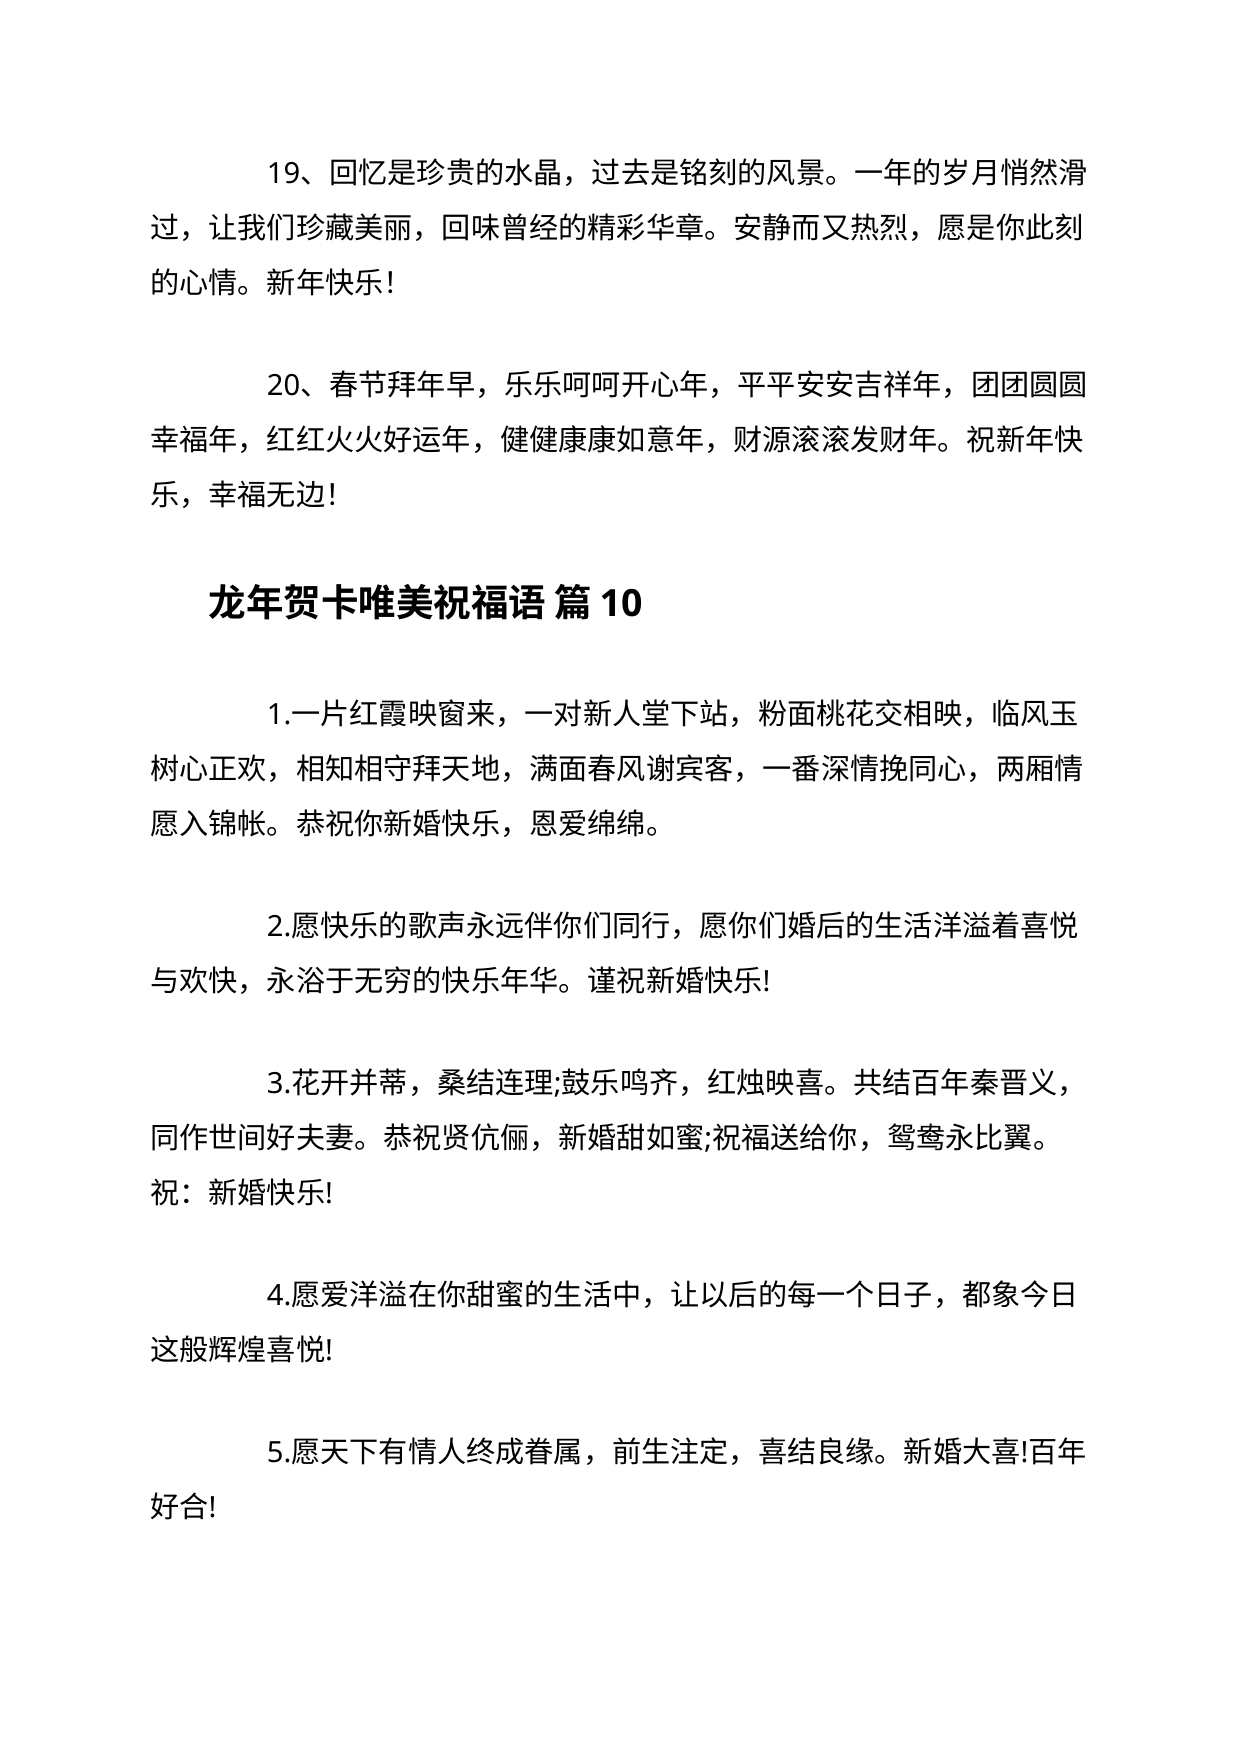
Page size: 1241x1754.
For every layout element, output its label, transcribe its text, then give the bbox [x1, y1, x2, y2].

text 1.一片红霞映窗来，一对新人堂下站，粉面桃花交相映，临风玉树心正欢，相知相守拜天地，满面春风谢宾客，一番深情挽同心，两厢情愿入锦帐。恭祝你新婚快乐，恩爱绵绵。 [150, 691, 1090, 843]
text 4.愿爱洋溢在你甜蜜的生活中，让以后的每一个日子，都象今日这般辉煌喜悦! [150, 1272, 1090, 1369]
text 19、回忆是珍贵的水晶，过去是铭刻的风景。一年的岁月悄然滑过，让我们珍藏美丽，回味曾经的精彩华章。安静而又热烈，愿是你此刻的心情。新年快乐！ [150, 150, 1090, 302]
text 5.愿天下有情人终成眷属，前生注定，喜结良缘。新婚大喜!百年好合! [150, 1428, 1090, 1526]
text 2.愿快乐的歌声永远伴你们同行，愿你们婚后的生活洋溢着喜悦与欢快，永浴于无穷的快乐年华。谨祝新婚快乐! [150, 903, 1090, 1000]
text 20、春节拜年早，乐乐呵呵开心年，平平安安吉祥年，团团圆圆幸福年，红红火火好运年，健健康康如意年，财源滚滚发财年。祝新年快乐，幸福无边！ [150, 362, 1090, 514]
text 龙年贺卡唯美祝福语 篇10 [150, 573, 1090, 628]
text 3.花开并蒂，桑结连理;鼓乐鸣齐，红烛映喜。共结百年秦晋义，同作世间好夫妻。恭祝贤伉俪，新婚甜如蜜;祝福送给你，鸳鸯永比翼。祝：新婚快乐! [150, 1059, 1090, 1212]
